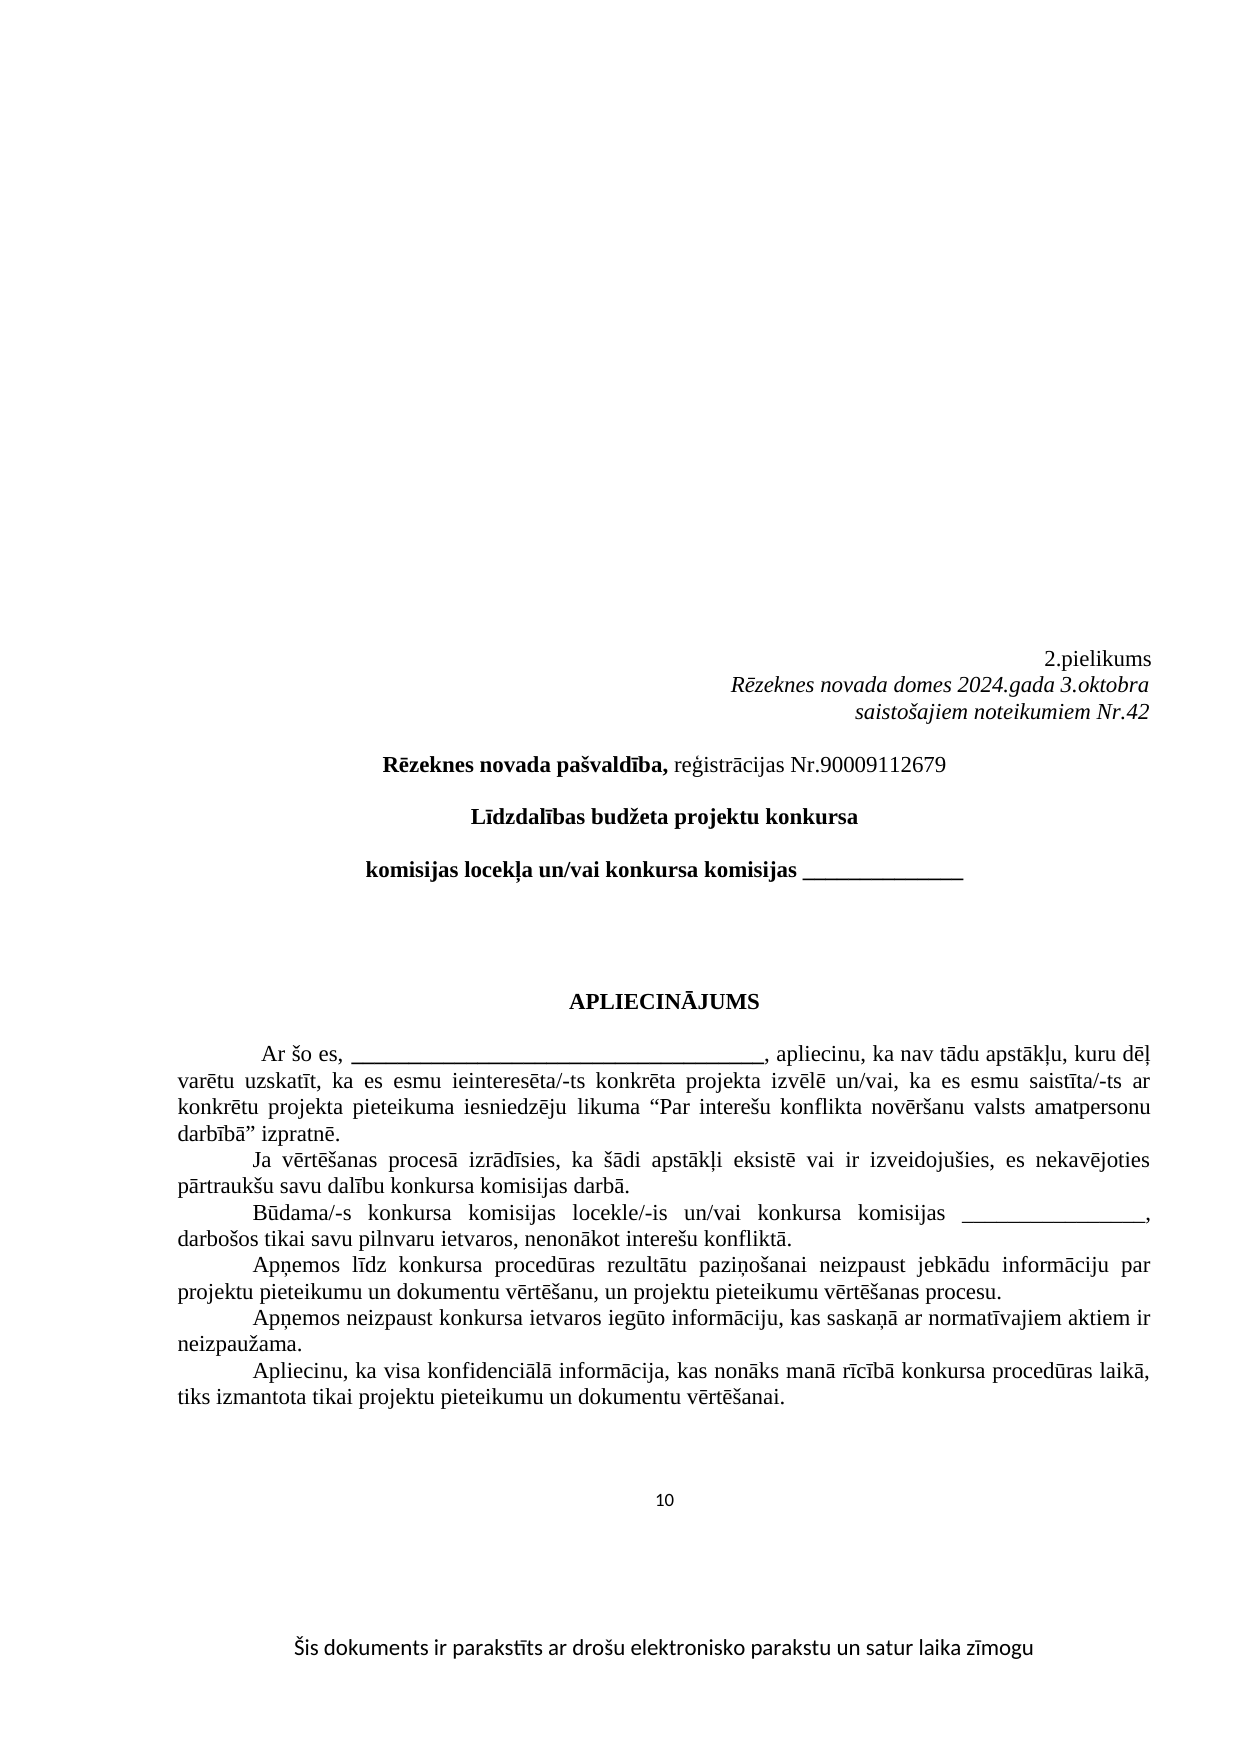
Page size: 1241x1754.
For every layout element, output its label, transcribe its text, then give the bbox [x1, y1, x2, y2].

text Ja vērtēšanas procesā izrādīsies, ka šādi apstākļi eksistē vai ir izveidojušies, es nekavējoties pārtraukšu savu dalību konkursa komisijas darbā. [177, 1146, 1152, 1199]
text saistošajiem noteikumiem Nr.42 [177, 698, 1152, 724]
text Līdzdalības budžeta projektu konkursa [177, 803, 1152, 830]
text Rēzeknes novada domes 2024.gada 3.oktobra [177, 672, 1152, 698]
text Apņemos līdz konkursa procedūras rezultātu paziņošanai neizpaust jebkādu informāciju par projektu pieteikumu un dokumentu vērtēšanu, un projektu pieteikumu vērtēšanas procesu. [177, 1251, 1152, 1304]
text Rēzeknes novada pašvaldība, reģistrācijas Nr.90009112679 [177, 751, 1152, 777]
text Apliecinu, ka visa konfidenciālā informācija, kas nonāks manā rīcībā konkursa procedūras laikā, tiks izmantota tikai projektu pieteikumu un dokumentu vērtēšanai. [177, 1357, 1152, 1409]
text Apņemos neizpaust konkursa ietvaros iegūto informāciju, kas saskaņā ar normatīvajiem aktiem ir neizpaužama. [177, 1304, 1152, 1357]
text komisijas locekļa un/vai konkursa komisijas ______________ [177, 856, 1152, 882]
text 2.pielikums [177, 645, 1152, 672]
text Būdama/-s konkursa komisijas locekle/-is un/vai konkursa komisijas ________________, darbošos tikai savu ietvaros, nenonākot interešu konfliktā. [177, 1199, 1152, 1251]
text APLIECINĀJUMS [177, 988, 1152, 1014]
text Ar šo es, ____________________________________, apliecinu, ka nav tādu apstākļu, kuru dēļ varētu uzskatīt, ka es esmu ieinteresēta/-ts konkrēta projekta izvēlē un/vai, ka es esmu saistīta/-ts ar konkrētu projekta pieteikuma iesniedzēju likuma “Par interešu konflikta novēršanu valsts amatpersonu darbībā” izpratnē. [177, 1041, 1152, 1146]
